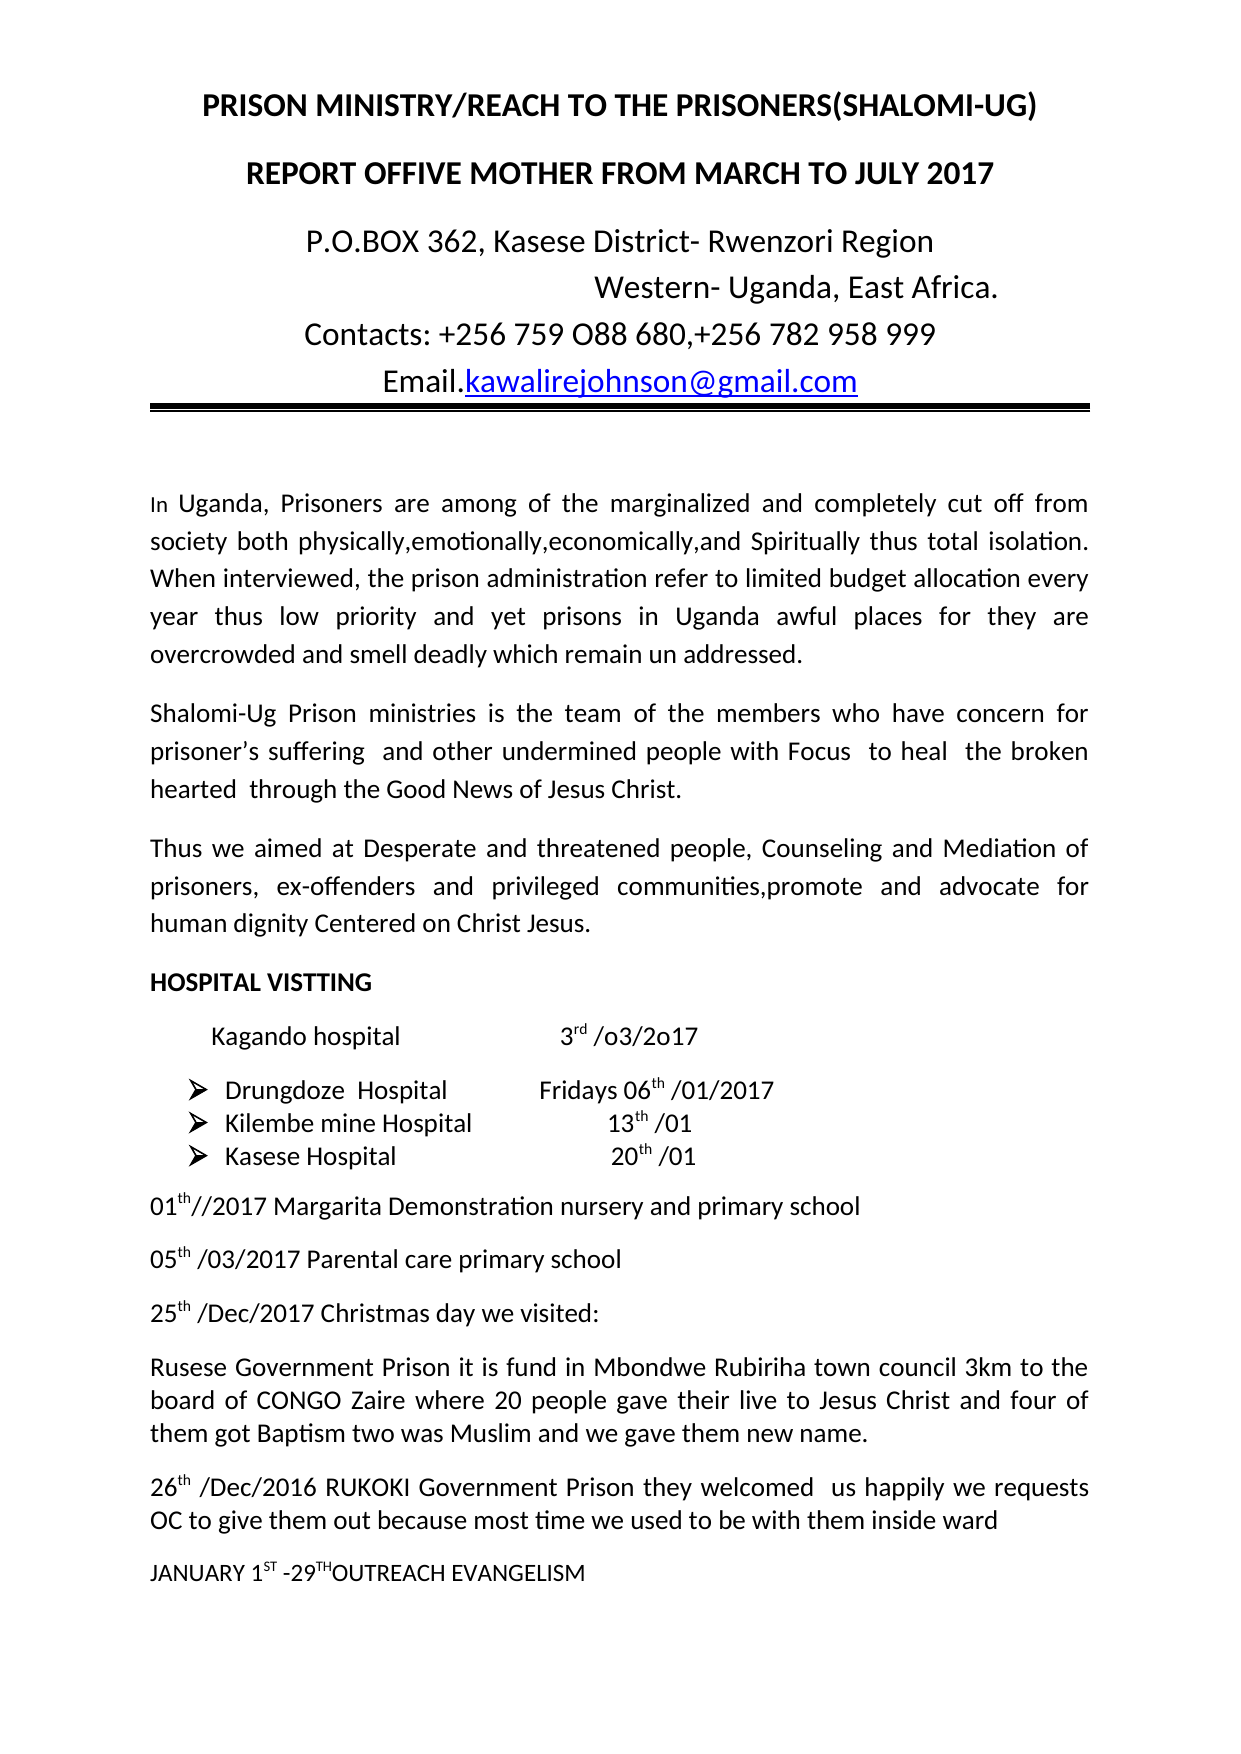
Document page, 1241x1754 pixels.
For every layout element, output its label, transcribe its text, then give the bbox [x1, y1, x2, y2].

text PRISON MINISTRY/REACH TO THE PRISONERS(SHALOMI-UG) [150, 84, 1090, 125]
text P.O.BOX 362, Kasese District- Rwenzori Region [150, 219, 1090, 260]
text 26th /Dec/2016 RUKOKI Government Prison they welcomed us happily we requests OC to give them out because most time we used to be with them inside ward [150, 1470, 1090, 1536]
list Kasese Hospital 20th /01 [187, 1139, 1090, 1172]
text 25th /Dec/2017 Christmas day we visited: [150, 1296, 1090, 1329]
text 05th /03/2017 Parental care primary school [150, 1243, 1090, 1276]
text Thus we aimed at Desperate and threatened people, Counseling and Mediation of prisoners, ex-offenders and privileged communities,promote and advocate for human dignity Centered on Christ Jesus. [150, 831, 1090, 939]
text HOSPITAL VISTTING [150, 965, 1090, 998]
list Kilembe mine Hospital 13th /01 [187, 1106, 1090, 1139]
text Western- Uganda, East Africa. [150, 266, 1090, 307]
text Shalomi-Ug Prison ministries is the team of the members who have concern for prisoner’s suffering and other undermined people with Focus to heal the broken hearted through the Good News of Jesus Christ. [150, 696, 1090, 805]
text Email.kawalirejohnson@gmail.com [150, 360, 1090, 403]
list Drungdoze Hospital Fridays 06th /01/2017 [187, 1073, 1090, 1106]
text Kagando hospital 3rd /o3/2o17 [150, 1019, 1090, 1052]
text In Uganda, Prisoners are among of the marginalized and completely cut off from society both physically,emotionally,economically,and Spiritually thus total isolation. When interviewed, the prison administration refer to limited budget allocation every year thus low priority and yet prisons in Uganda awful places for they are overcrowded and smell deadly which remain un addressed. [150, 486, 1090, 670]
text 01th//2017 Margarita Demonstration nursery and primary school [150, 1189, 1090, 1222]
text JANUARY 1ST -29THOUTREACH EVANGELISM [150, 1557, 1090, 1588]
text Rusese Government Prison it is fund in Mbondwe Rubiriha town council 3km to the board of CONGO Zaire where 20 people gave their live to Jesus Christ and four of them got Baptism two was Muslim and we gave them new name. [150, 1350, 1090, 1449]
text REPORT OFFIVE MOTHER FROM MARCH TO JULY 2017 [150, 152, 1090, 193]
text Contacts: +256 759 O88 680,+256 782 958 999 [150, 313, 1090, 354]
